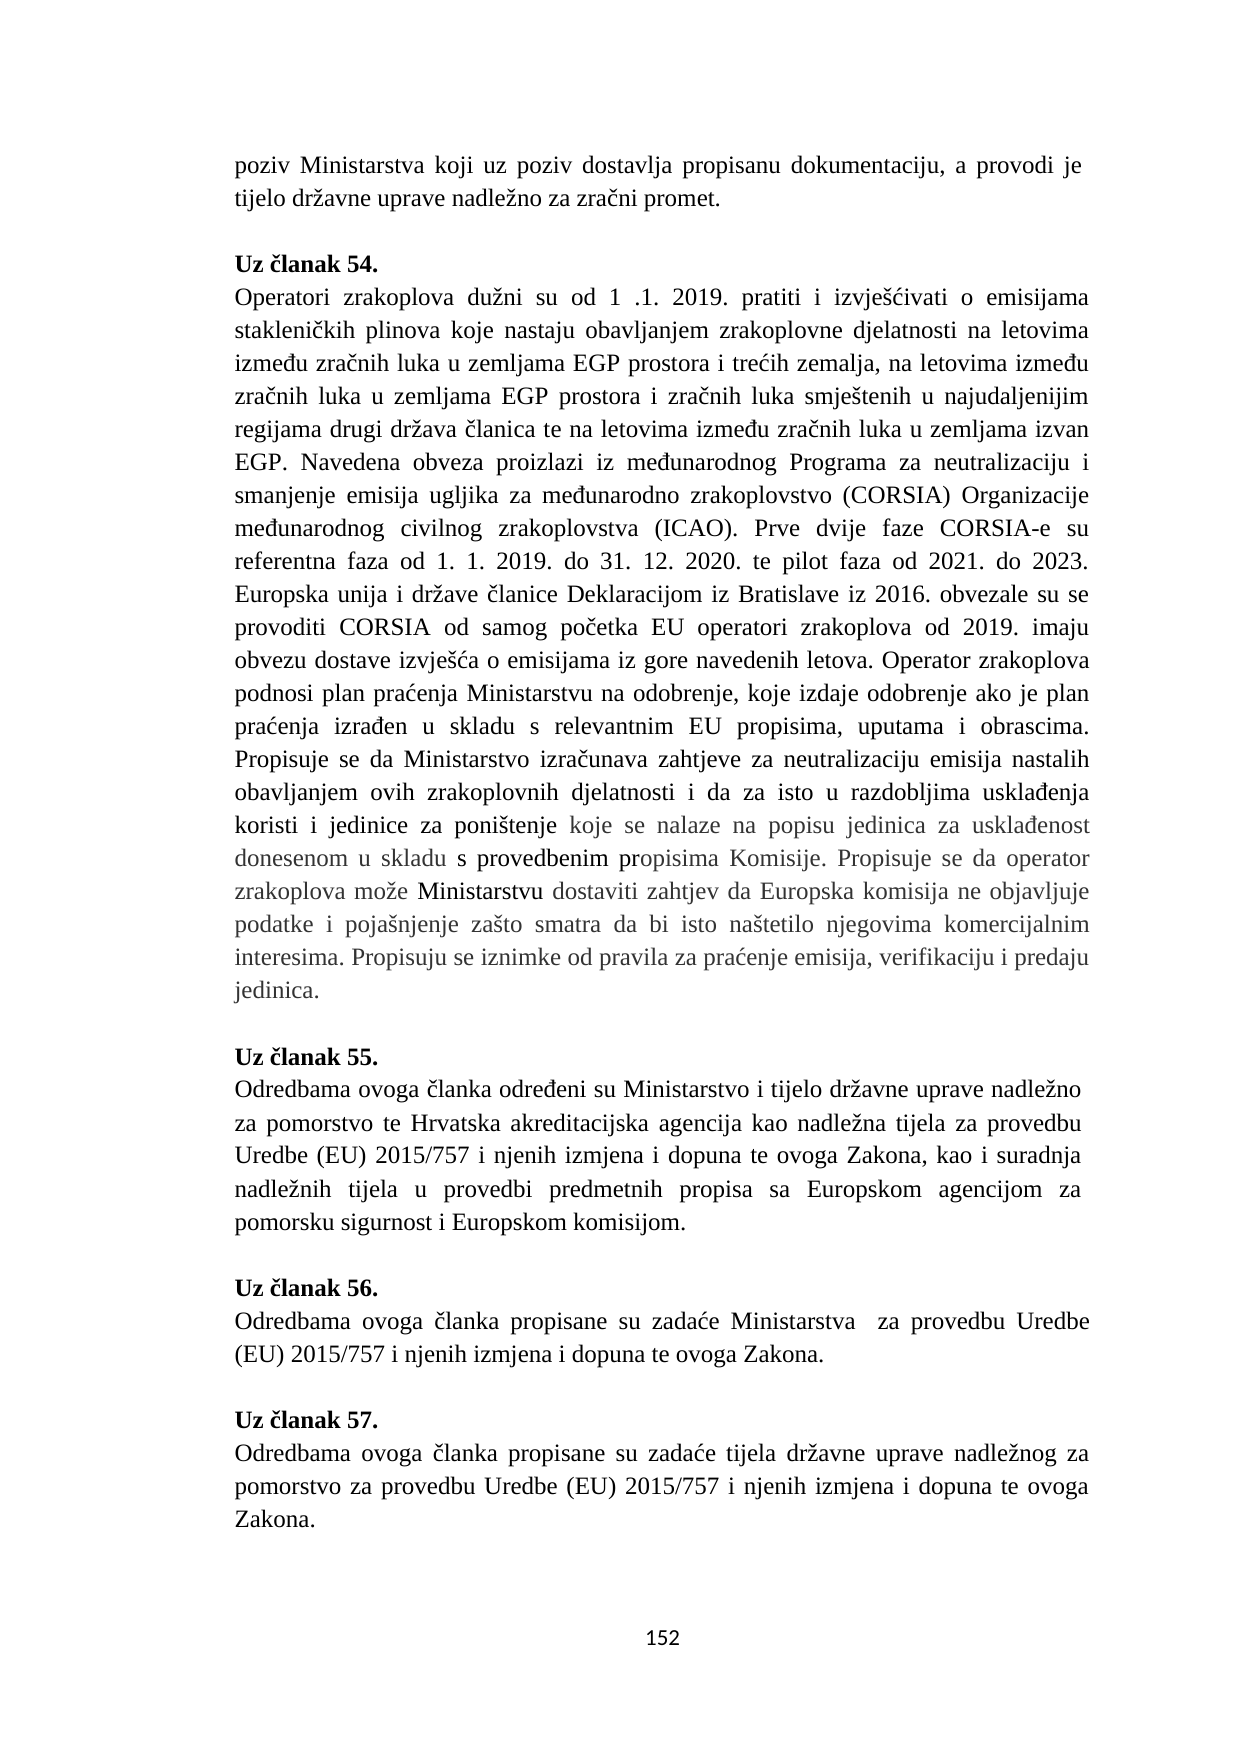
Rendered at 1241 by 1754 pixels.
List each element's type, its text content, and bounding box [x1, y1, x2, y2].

text Uz članak 55. [234, 1042, 1082, 1070]
text Uz članak 56. [234, 1273, 1082, 1301]
text Odredbama ovoga članka propisane su zadaće Ministarstva za provedbu Uredbe (EU) 2015/757 i njenih izmjena i dopuna te ovoga Zakona. [234, 1306, 1090, 1367]
text Odredbama ovoga članka određeni su Ministarstvo i tijelo državne uprave nadležno za pomorstvo te Hrvatska akreditacijska agencija kao nadležna tijela za provedbu Uredbe (EU) 2015/757 i njenih izmjena i dopuna te ovoga Zakona, kao i suradnja nadležnih tijela u provedbi predmetnih propisa sa Europskom agencijom za pomorsku sigurnost i Europskom komisijom. [234, 1074, 1082, 1235]
text Uz članak 54. [234, 249, 1082, 278]
text Uz članak 57. [234, 1405, 1082, 1433]
text Odredbama ovoga članka propisane su zadaće tijela državne uprave nadležnog za pomorstvo za provedbu Uredbe (EU) 2015/757 i njenih izmjena i dopuna te ovoga Zakona. [234, 1438, 1090, 1533]
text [234, 150, 1082, 212]
text Operatori zrakoplova dužni su od 1 .1. 2019. pratiti i izvješćivati o emisijama stakleničkih plinova koje nastaju obavljanjem zrakoplovne djelatnosti na letovima između zračnih luka u zemljama EGP prostora i trećih zemalja, na letovima između zračnih luka u zemljama EGP prostora i zračnih luka smještenih u najudaljenijim regijama drugi država članica te na letovima između zračnih luka u zemljama izvan EGP. Navedena obveza proizlazi iz međunarodnog Programa za neutralizaciju i smanjenje emisija ugljika za međunarodno zrakoplovstvo (CORSIA) Organizacije međunarodnog civilnog zrakoplovstva (ICAO). Prve dvije faze CORSIA-e su referentna faza od 1. 1. 2019. do 31. 12. 2020. te pilot faza od 2021. do 2023. Europska unija i države članice Deklaracijom iz Bratislave iz 2016. obvezale su se provoditi CORSIA od samog početka EU operatori zrakoplova od 2019. imaju obvezu dostave izvješća o emisijama iz gore navedenih letova. Operator zrakoplova podnosi plan praćenja Ministarstvu na odobrenje, koje izdaje odobrenje ako je plan praćenja izrađen u skladu s relevantnim EU propisima, uputama i obrascima. Propisuje se da Ministarstvo izračunava zahtjeve za neutralizaciju emisija nastalih obavljanjem ovih zrakoplovnih djelatnosti i da za isto u razdobljima usklađenja koristi i jedinice za poništenje koje se nalaze na popisu jedinica za usklađenost donesenom u skladu s provedbenim propisima Komisije. Propisuje se da operator zrakoplova može Ministarstvu dostaviti zahtjev da Europska komisija ne objavljuje podatke i pojašnjenje zašto smatra da bi isto naštetilo njegovima komercijalnim interesima. Propisuju se iznimke od pravila za praćenje emisija, verifikaciju i predaju jedinica. [234, 282, 1090, 1004]
